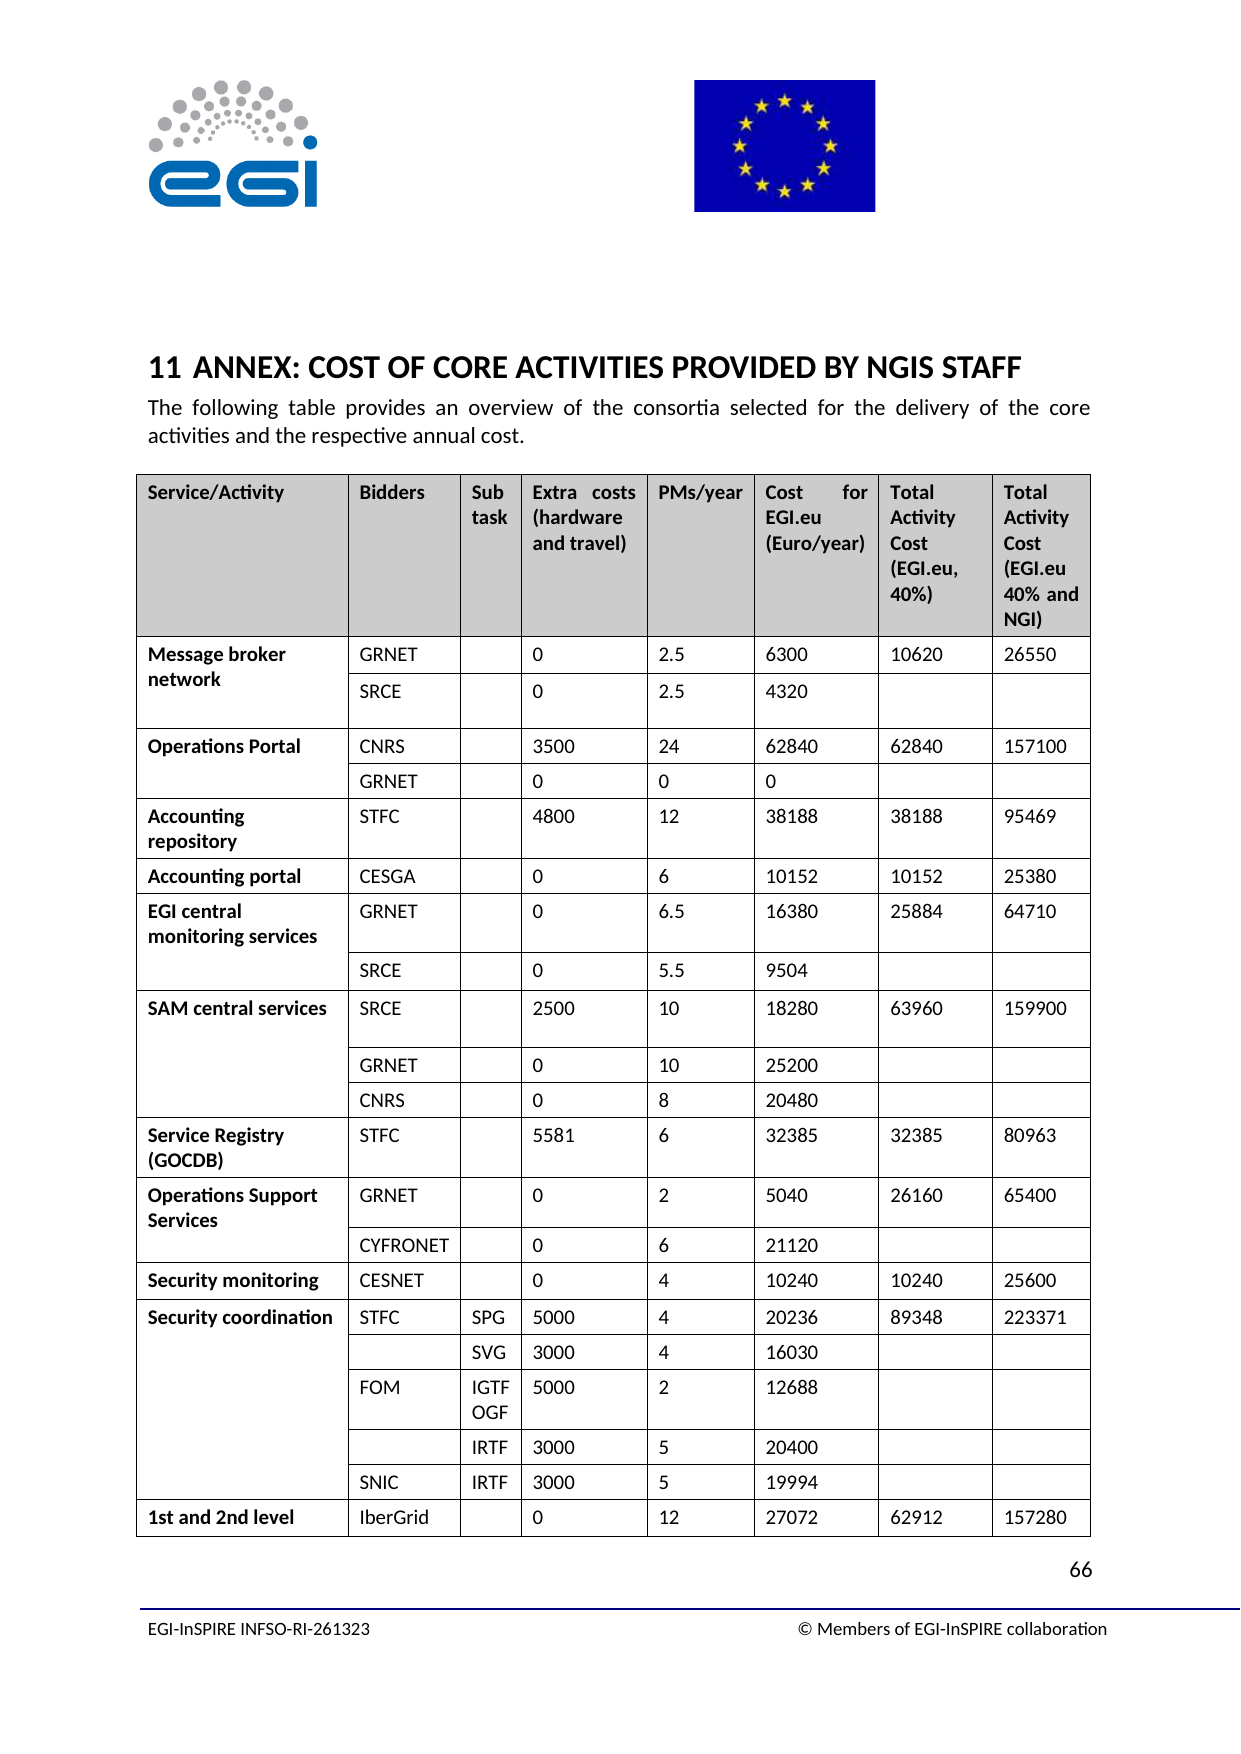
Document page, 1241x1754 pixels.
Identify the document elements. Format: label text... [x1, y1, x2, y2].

table_cell 0 [522, 1048, 647, 1082]
table_cell Security monitoring [137, 1263, 348, 1299]
table_cell 38188 [755, 799, 878, 858]
table_cell [993, 1083, 1090, 1117]
table_cell 62840 [755, 729, 878, 763]
table_cell GRNET [349, 894, 460, 952]
table_cell 6 [648, 859, 754, 893]
table_cell [879, 1048, 992, 1082]
table_cell 20400 [755, 1430, 878, 1464]
picture [694, 80, 876, 212]
table_cell 2.5 [648, 637, 754, 673]
table_header Total Activity Cost (EGI.eu 40% and NGI) [993, 475, 1090, 636]
table_cell 12 [648, 1500, 754, 1536]
table_cell 8 [648, 1083, 754, 1117]
table_cell 157280 [993, 1500, 1090, 1536]
table_cell [993, 1048, 1090, 1082]
table_cell [461, 1228, 521, 1262]
table_cell [879, 1430, 992, 1464]
table_cell 65400 [993, 1178, 1090, 1227]
table_cell [879, 764, 992, 798]
table_cell SRCE [349, 674, 460, 728]
table_cell [461, 764, 521, 798]
table_cell 0 [522, 1178, 647, 1227]
table_cell 62840 [879, 729, 992, 763]
table_cell 0 [522, 1263, 647, 1299]
table_cell GRNET [349, 637, 460, 673]
table_cell GRNET [349, 1178, 460, 1227]
table_cell 0 [522, 674, 647, 728]
table_cell 3000 [522, 1430, 647, 1464]
table_cell 2500 [522, 991, 647, 1047]
table_cell IRTF [461, 1430, 521, 1464]
table_cell Service Registry (GOCDB) [137, 1118, 348, 1177]
table_cell [879, 1083, 992, 1117]
table_header Cost for EGI.eu (Euro/year) [755, 475, 878, 636]
table_cell 9504 [755, 953, 878, 989]
table_cell 64710 [993, 894, 1090, 952]
table_header Service/Activity [137, 475, 348, 636]
table_cell IberGrid [349, 1500, 460, 1536]
table_cell 25200 [755, 1048, 878, 1082]
table_cell [349, 1335, 460, 1369]
table_cell 62912 [879, 1500, 992, 1536]
table_cell SRCE [349, 991, 460, 1047]
table_cell CESGA [349, 859, 460, 893]
picture [147, 80, 319, 209]
table_cell 3000 [522, 1465, 647, 1499]
table_cell 5 [648, 1430, 754, 1464]
table_cell [461, 1083, 521, 1117]
table_cell SVG [461, 1335, 521, 1369]
table_cell CESNET [349, 1263, 460, 1299]
table_cell 10 [648, 991, 754, 1047]
table_cell 3500 [522, 729, 647, 763]
table_cell 0 [522, 1083, 647, 1117]
table_cell 2 [648, 1370, 754, 1429]
table_cell [993, 764, 1090, 798]
table_cell 223371 [993, 1300, 1090, 1334]
table_cell 10620 [879, 637, 992, 673]
table_cell 0 [522, 894, 647, 952]
table_header Extra costs (hardware and travel) [522, 475, 647, 636]
table_cell [461, 1178, 521, 1227]
table_cell [461, 1118, 521, 1177]
table_header Bidders [349, 475, 460, 636]
table_cell [461, 674, 521, 728]
table_cell [993, 1465, 1090, 1499]
table_cell 12 [648, 799, 754, 858]
table_cell 80963 [993, 1118, 1090, 1177]
table_cell [993, 1370, 1090, 1429]
table_cell STFC [349, 1300, 460, 1334]
table_cell 4320 [755, 674, 878, 728]
table_cell 0 [648, 764, 754, 798]
table_cell [879, 1370, 992, 1429]
table_cell GRNET [349, 764, 460, 798]
table_cell [461, 859, 521, 893]
table_cell 32385 [755, 1118, 878, 1177]
table_cell 24 [648, 729, 754, 763]
table_header PMs/year [648, 475, 754, 636]
table_cell [879, 1335, 992, 1369]
table_cell [461, 1048, 521, 1082]
table_cell [461, 1263, 521, 1299]
table_cell 26160 [879, 1178, 992, 1227]
table_cell SPG [461, 1300, 521, 1334]
table_cell 5000 [522, 1370, 647, 1429]
table_cell 0 [522, 764, 647, 798]
table_cell 6 [648, 1118, 754, 1177]
table_cell 63960 [879, 991, 992, 1047]
table_cell 0 [522, 859, 647, 893]
table_cell 26550 [993, 637, 1090, 673]
table_cell Accounting repository [137, 799, 348, 858]
table_cell 5040 [755, 1178, 878, 1227]
table_header Sub task [461, 475, 521, 636]
table_cell [461, 729, 521, 763]
table_cell 20480 [755, 1083, 878, 1117]
table_cell [879, 674, 992, 728]
table_cell 0 [522, 1228, 647, 1262]
table_cell 159900 [993, 991, 1090, 1047]
table_cell Message broker network [137, 637, 348, 728]
table_cell 10240 [755, 1263, 878, 1299]
table_cell [461, 894, 521, 952]
table_cell 5581 [522, 1118, 647, 1177]
table_cell [461, 1500, 521, 1536]
table_cell 10152 [879, 859, 992, 893]
table_cell 20236 [755, 1300, 878, 1334]
table_cell 0 [522, 1500, 647, 1536]
table_cell 10 [648, 1048, 754, 1082]
table_cell 16380 [755, 894, 878, 952]
table_cell 0 [522, 637, 647, 673]
table_cell 10240 [879, 1263, 992, 1299]
table_cell 19994 [755, 1465, 878, 1499]
table_cell Accounting portal [137, 859, 348, 893]
table_cell 157100 [993, 729, 1090, 763]
table_cell Security coordination [137, 1300, 348, 1499]
table_cell 5.5 [648, 953, 754, 989]
table_cell 6 [648, 1228, 754, 1262]
table_cell Operations Portal [137, 729, 348, 798]
table_cell 0 [755, 764, 878, 798]
table_cell STFC [349, 799, 460, 858]
table_cell 21120 [755, 1228, 878, 1262]
table_cell 18280 [755, 991, 878, 1047]
table_cell [461, 953, 521, 989]
table_cell 6.5 [648, 894, 754, 952]
table_cell 4 [648, 1300, 754, 1334]
table_cell IRTF [461, 1465, 521, 1499]
table_cell [461, 637, 521, 673]
table_cell 25600 [993, 1263, 1090, 1299]
table_cell [461, 991, 521, 1047]
subtitle ANNEX: Cost of core activities provided by NGIs staff [148, 346, 1092, 387]
table_cell [461, 799, 521, 858]
table_cell 32385 [879, 1118, 992, 1177]
table_cell 95469 [993, 799, 1090, 858]
table_cell [349, 1430, 460, 1464]
table_cell 5000 [522, 1300, 647, 1334]
table_cell 12688 [755, 1370, 878, 1429]
table_cell STFC [349, 1118, 460, 1177]
table_cell IGTF OGF [461, 1370, 521, 1429]
table_cell GRNET [349, 1048, 460, 1082]
table_cell 89348 [879, 1300, 992, 1334]
table_cell [879, 953, 992, 989]
table_cell 27072 [755, 1500, 878, 1536]
table_cell SRCE [349, 953, 460, 989]
table_cell FOM [349, 1370, 460, 1429]
table_cell CNRS [349, 729, 460, 763]
table_cell 4 [648, 1335, 754, 1369]
table_cell [993, 1430, 1090, 1464]
table_cell 10152 [755, 859, 878, 893]
table_cell Operations Support Services [137, 1178, 348, 1262]
table_cell 38188 [879, 799, 992, 858]
table_cell [993, 953, 1090, 989]
table_cell 2 [648, 1178, 754, 1227]
table_cell 25884 [879, 894, 992, 952]
table_cell 2.5 [648, 674, 754, 728]
table_cell CYFRONET [349, 1228, 460, 1262]
table_cell [993, 674, 1090, 728]
table_cell 4 [648, 1263, 754, 1299]
text The following table provides an overview of the consortia selected for the delivery of the core activities and the respective annual cost. [148, 393, 1092, 449]
table_cell 5 [648, 1465, 754, 1499]
table_cell SAM central services [137, 991, 348, 1117]
table_cell 25380 [993, 859, 1090, 893]
table_cell CNRS [349, 1083, 460, 1117]
table_cell [879, 1228, 992, 1262]
table_header Total Activity Cost (EGI.eu, 40%) [879, 475, 992, 636]
table_cell [879, 1465, 992, 1499]
table_cell 0 [522, 953, 647, 989]
table_cell 3000 [522, 1335, 647, 1369]
table_cell [993, 1335, 1090, 1369]
table_cell [993, 1228, 1090, 1262]
table_cell 16030 [755, 1335, 878, 1369]
table_cell 6300 [755, 637, 878, 673]
table_cell EGI central monitoring services [137, 894, 348, 989]
table_cell SNIC [349, 1465, 460, 1499]
table_cell 1st and 2nd level support [137, 1500, 348, 1536]
table_cell 4800 [522, 799, 647, 858]
